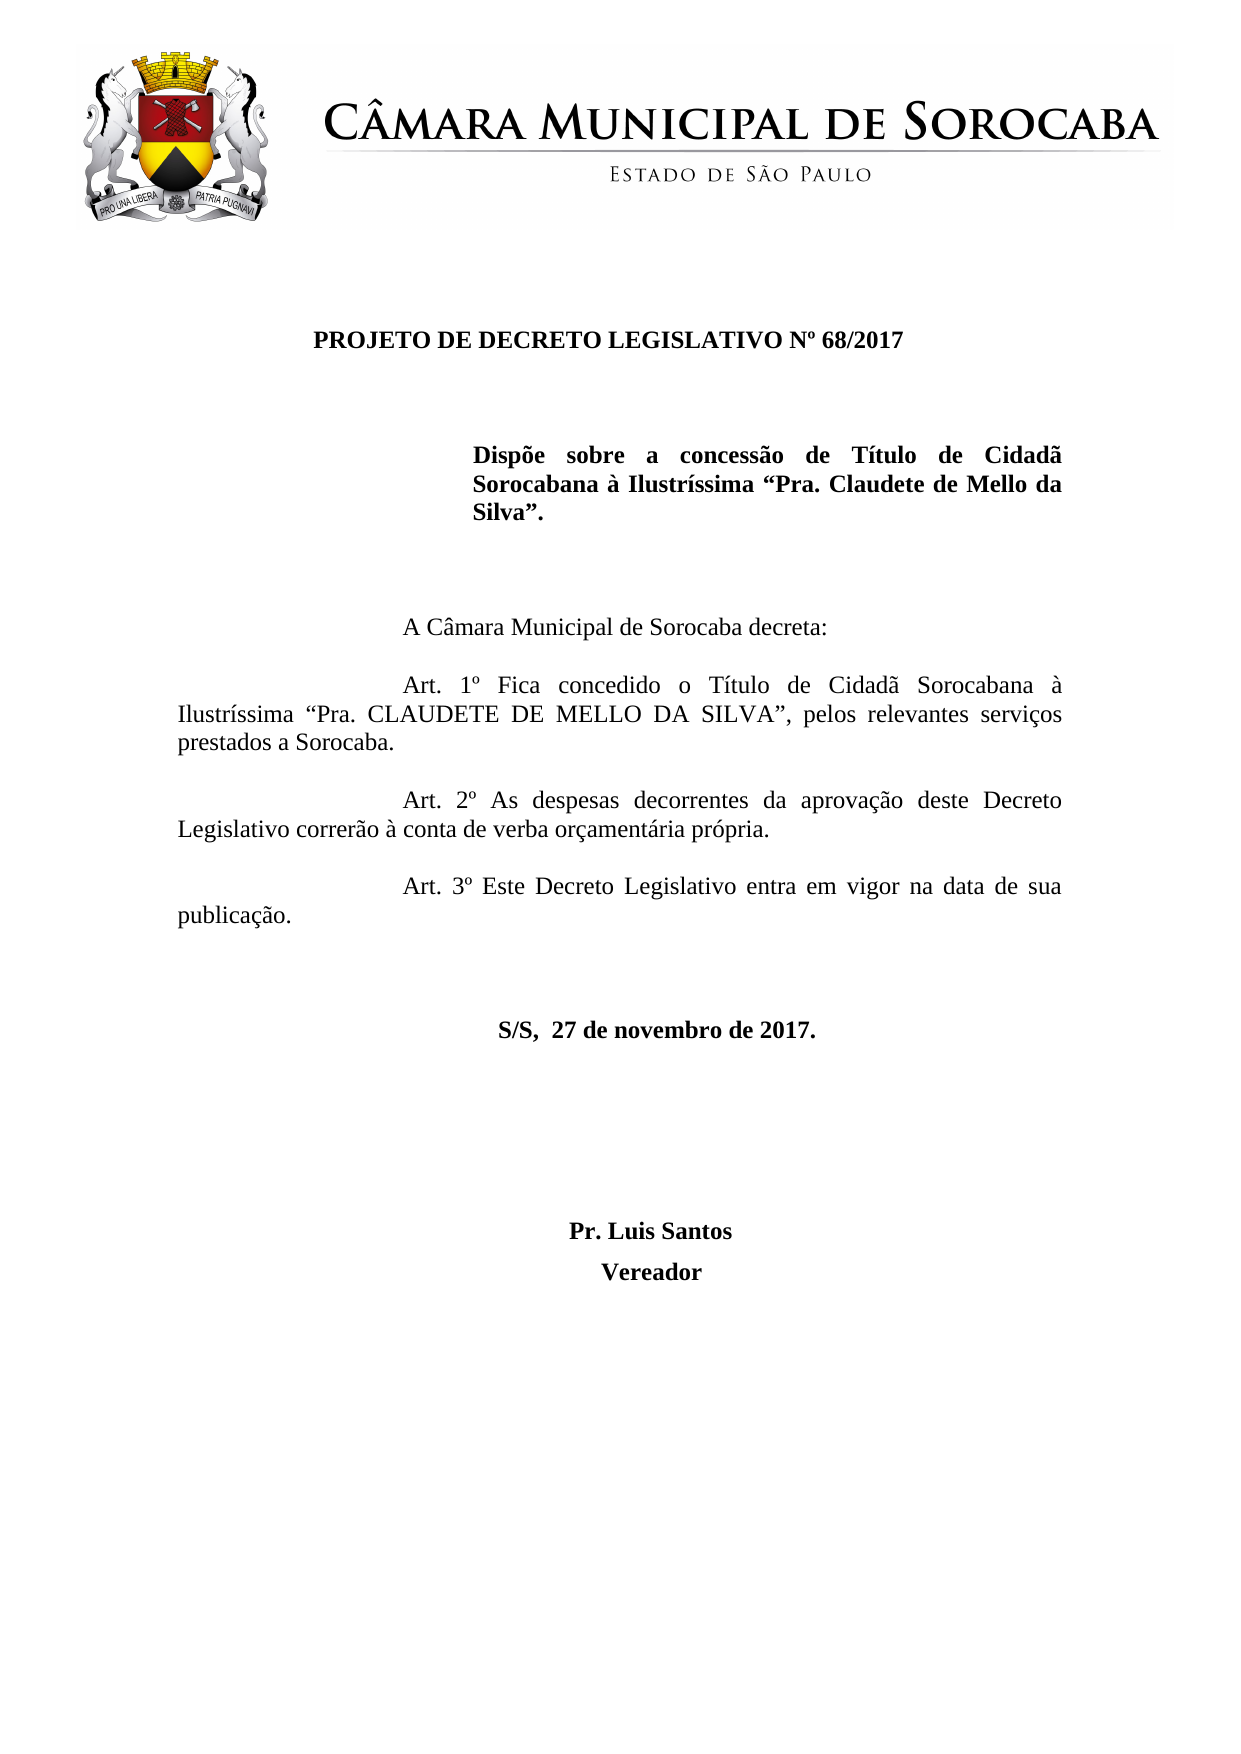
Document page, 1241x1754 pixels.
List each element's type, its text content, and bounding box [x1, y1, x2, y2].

text Pr. [207, 1216, 1063, 1245]
text Art. 3º Este Decreto Legislativo entra em vigor na data de sua publicação. [177, 871, 1063, 929]
text Dispõe sobre a concessão de Título de Cidadã Sorocabana à Ilustríssima “Pra. Claudete de Mello da Silva”. [472, 440, 1063, 526]
text PROJETO DE DECRETO LEGISLATIVO Nº 68/2017 [177, 325, 1063, 354]
text A Câmara Municipal de Sorocaba decreta: [177, 612, 1063, 641]
text Art. 2º As despesas decorrentes da aprovação deste Decreto Legislativo correrão à conta de verba orçamentária própria. [177, 785, 1063, 842]
text Art. 1º Fica concedido o Título de Cidadã Sorocabana à Ilustríssima “Pra. CLAUDETE DE MELLO DA SILVA”, pelos relevantes serviços prestados a Sorocaba. [177, 670, 1063, 756]
picture [76, 44, 1174, 230]
subtitle Vereador [177, 1257, 1063, 1286]
text S/S, 27 de novembro de 2017. [177, 1015, 1063, 1044]
